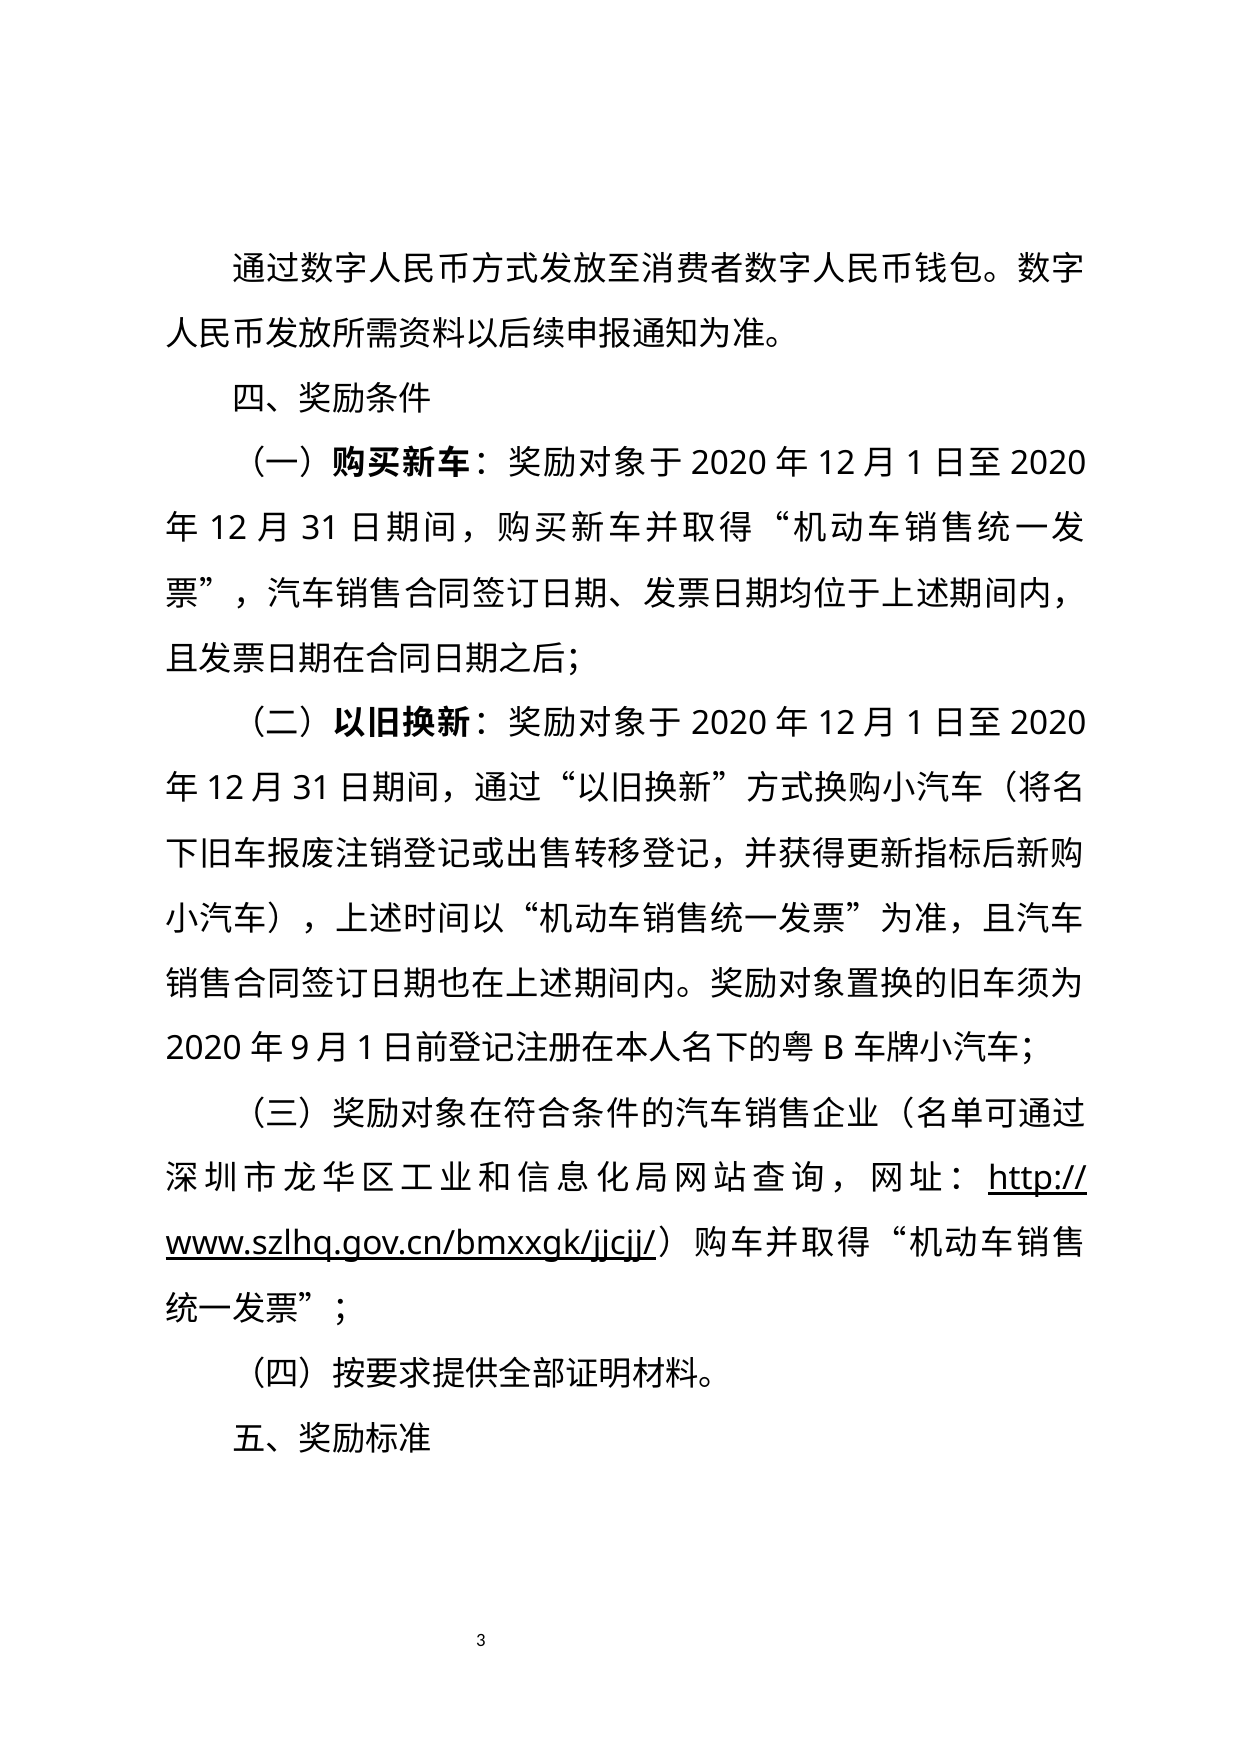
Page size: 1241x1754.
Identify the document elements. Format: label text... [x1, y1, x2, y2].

list 奖励对象在符合条件的汽车销售企业（名单可通过深圳市龙华区工业和信息化局网站查询，网址：http://www.szlhq.gov.cn/bmxxgk/jjcjj/）购车并取得“机动车销售统一发票”； [165, 1078, 1087, 1338]
text 五、奖励标准 [165, 1403, 1087, 1468]
list 以旧换新：奖励对象于2020年12月1日至2020年12月31日期间，通过“以旧换新”方式换购小汽车（将名下旧车报废注销登记或出售转移登记，并获得更新指标后新购小汽车），上述时间以“机动车销售统一发票”为准，且汽车销售合同签订日期也在上述期间内。奖励对象置换的旧车须为 2020 年9月1日前登记注册在本人名下的粤 B 车牌小汽车； [165, 688, 1087, 1078]
list 购买新车：奖励对象于2020年12月1日至2020年12月31日期间，购买新车并取得“机动车销售统一发票”，汽车销售合同签订日期、发票日期均位于上述期间内，且发票日期在合同日期之后； [165, 428, 1087, 688]
list 通过数字人民币方式发放至消费者数字人民币钱包。数字人民币发放所需资料以后续申报通知为准。 [165, 233, 1087, 363]
text 四、奖励条件 [165, 363, 1087, 428]
list 按要求提供全部证明材料。 [165, 1338, 1087, 1403]
